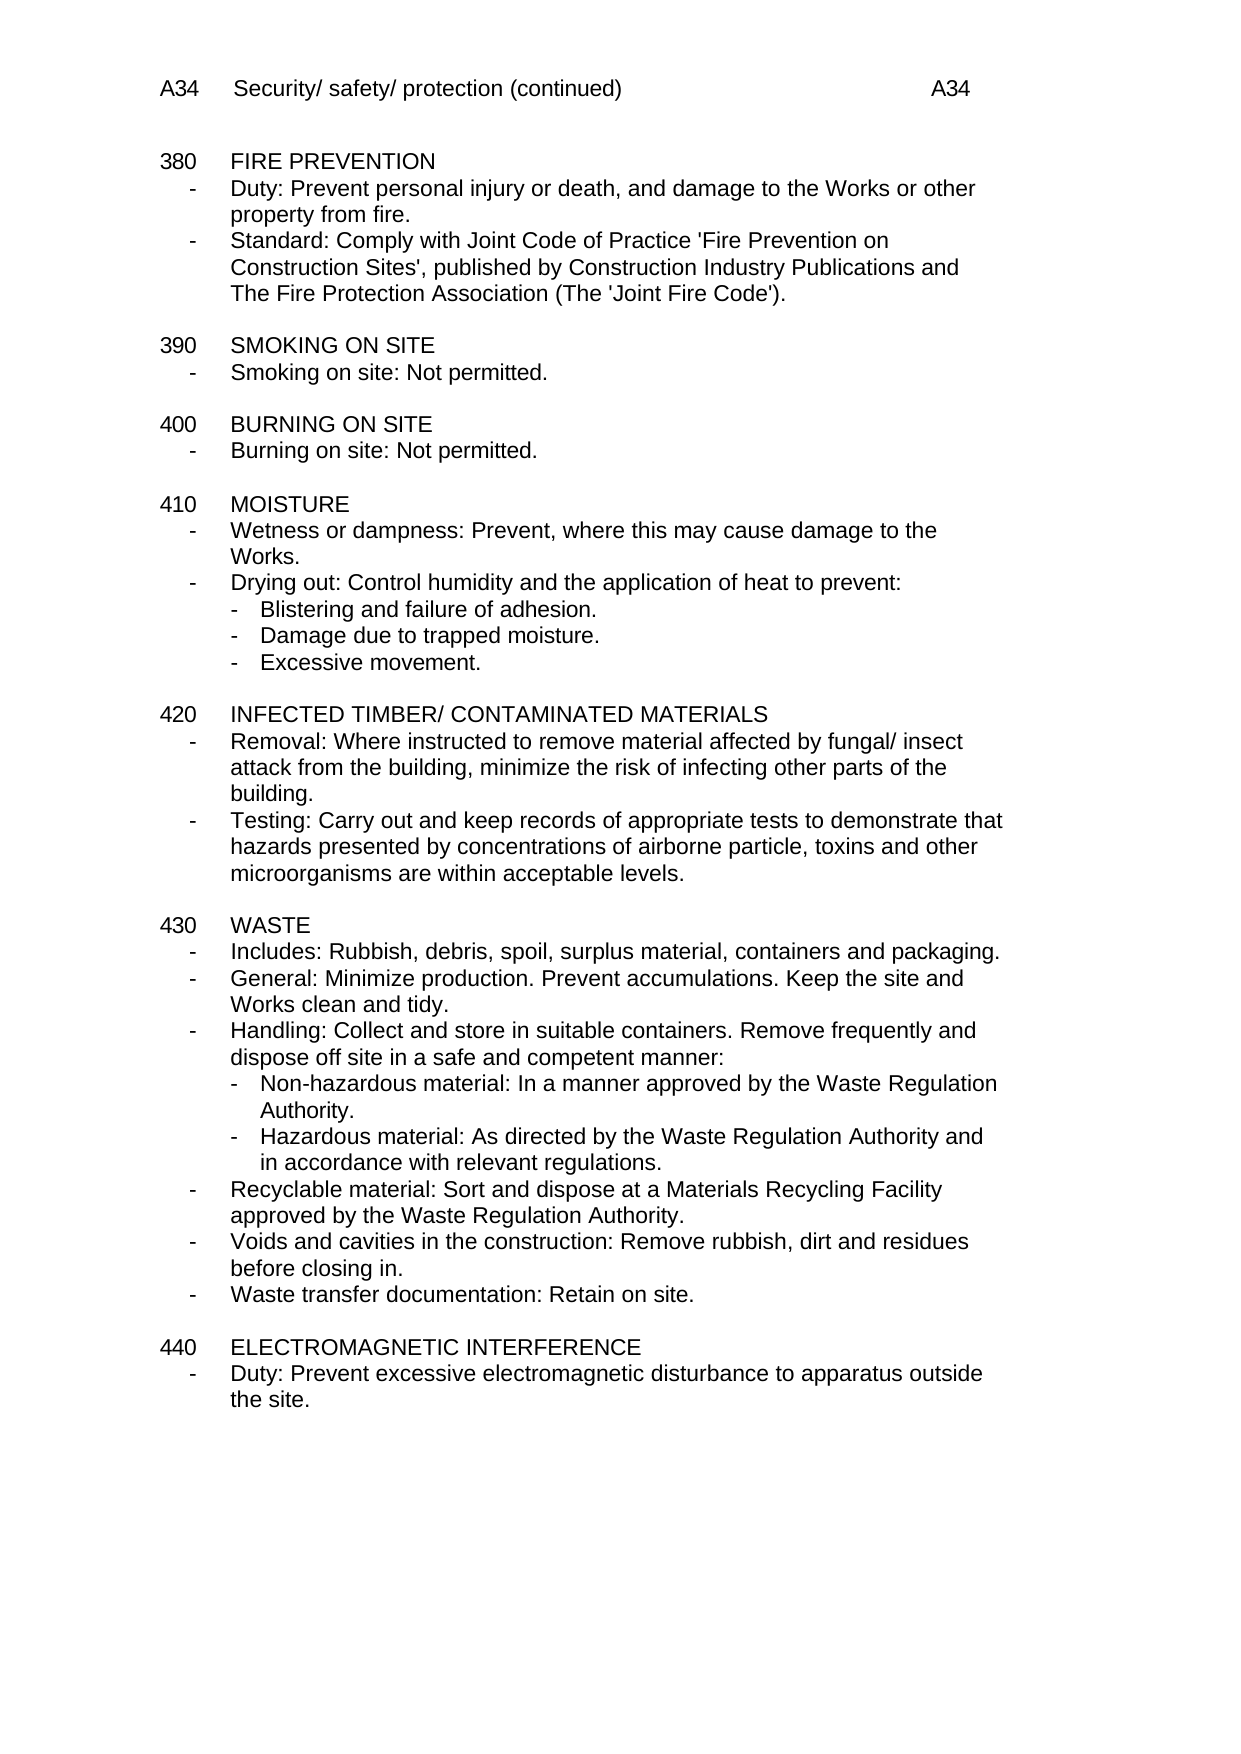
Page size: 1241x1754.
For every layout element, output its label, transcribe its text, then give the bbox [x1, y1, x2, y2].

list Removal: Where instructed to remove material affected by fungal/ insect attack from the building, minimize the risk of infecting other parts of the building. [189, 728, 963, 807]
list Hazardous material: As directed by the Waste Regulation Authority and in accordance with relevant regulations. [230, 1123, 984, 1176]
list Voids and cavities in the construction: Remove rubbish, dirt and residues before closing in. [189, 1228, 970, 1281]
list Standard: Comply with Joint Code of Practice 'Fire Prevention on Construction Sites', published by Construction Industry Publications and The Fire Protection Association (The 'Joint Fire Code'). [189, 227, 960, 306]
list Excessive movement. [230, 649, 1065, 675]
subtitle 390 SMOKING ON SITE [159, 333, 1065, 359]
list General: Minimize production. Prevent accumulations. Keep the site and Works clean and tidy. [189, 965, 965, 1017]
subtitle 420 INFECTED TIMBER/ CONTAMINATED MATERIALS [159, 701, 1065, 728]
text - Duty: Prevent excessive electromagnetic disturbance to apparatus outside the site. [189, 1360, 984, 1413]
text - Smoking on site: Not permitted. [189, 359, 1065, 385]
list Waste transfer documentation: Retain on site. [189, 1281, 1065, 1307]
list Blistering and failure of adhesion. [230, 596, 1065, 622]
list Handling: Collect and store in suitable containers. Remove frequently and dispose off site in a safe and competent manner: [189, 1017, 977, 1070]
subtitle 430 WASTE [159, 912, 1065, 938]
list Damage due to trapped moisture. [230, 622, 1065, 648]
list Recyclable material: Sort and dispose at a Materials Recycling Facility approved by the Waste Regulation Authority. [189, 1176, 942, 1228]
subtitle 380 FIRE PREVENTION [159, 148, 1065, 174]
list Wetness or dampness: Prevent, where this may cause damage to the Works. [189, 517, 938, 570]
subtitle 400 BURNING ON SITE [159, 412, 1065, 438]
list Non-hazardous material: In a manner approved by the Waste Regulation Authority. [230, 1070, 998, 1123]
list Drying out: Control humidity and the application of heat to prevent: [189, 570, 1065, 596]
subtitle 410 MOISTURE [159, 491, 1065, 517]
list Duty: Prevent personal injury or death, and damage to the Works or other property from fire. [189, 174, 976, 227]
subtitle 440 ELECTROMAGNETIC INTERFERENCE [159, 1333, 1065, 1360]
list Testing: Carry out and keep records of appropriate tests to demonstrate that hazards presented by concentrations of airborne particle, toxins and other microorganisms are within acceptable levels. [189, 807, 1002, 886]
text - Burning on site: Not permitted. [189, 438, 1065, 464]
list Includes: Rubbish, debris, spoil, surplus material, containers and packaging. [189, 938, 1065, 965]
